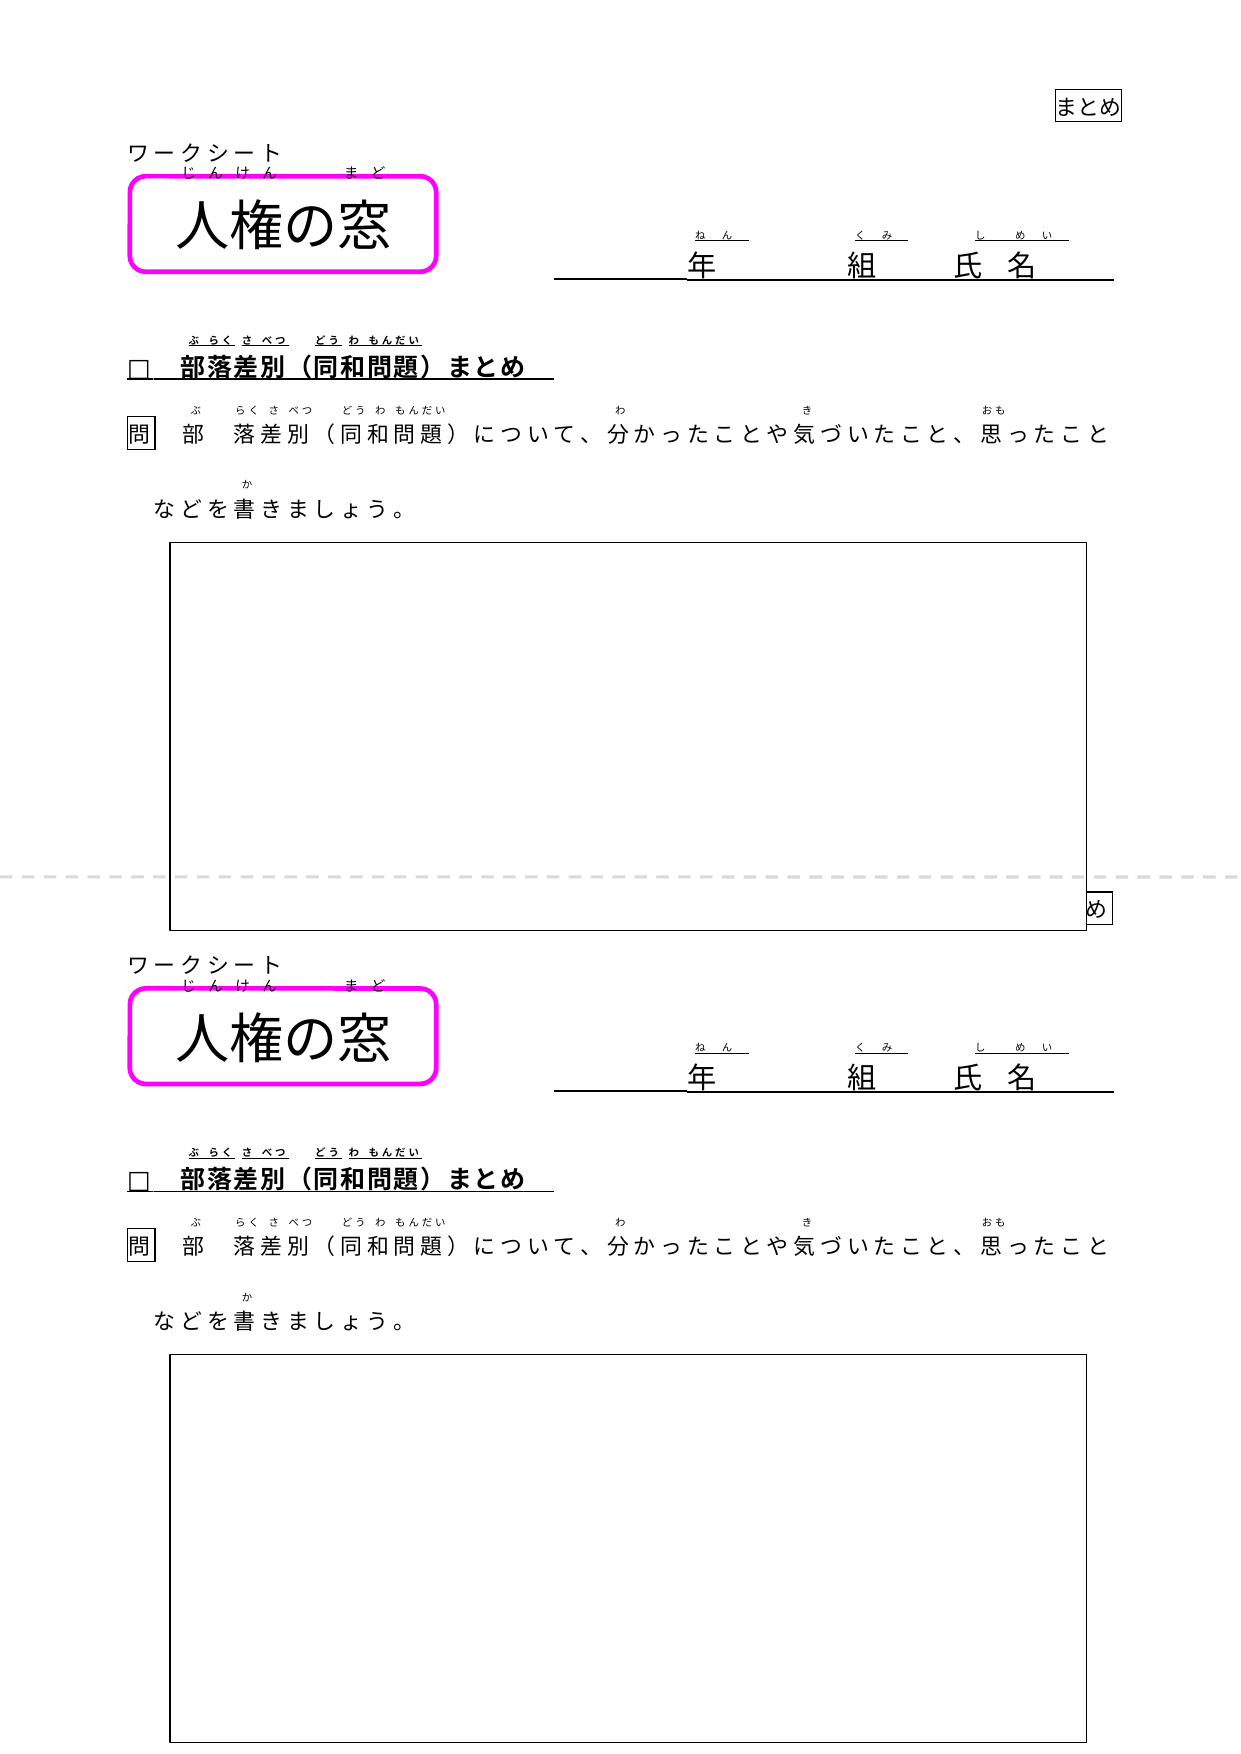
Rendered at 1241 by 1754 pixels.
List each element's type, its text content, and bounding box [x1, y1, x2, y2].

text □ （）まとめ [127, 324, 1113, 392]
text ワークシート [127, 947, 1113, 981]
text 問 （）について、かったことやづいたこと、ったことなどをきましょう。 [127, 399, 1113, 534]
text □ （）まとめ [127, 1137, 1113, 1204]
text まとめ [127, 875, 1113, 942]
text 問 （）について、かったことやづいたこと、ったことなどをきましょう。 [127, 1211, 1113, 1346]
text ワークシート [127, 135, 1113, 168]
